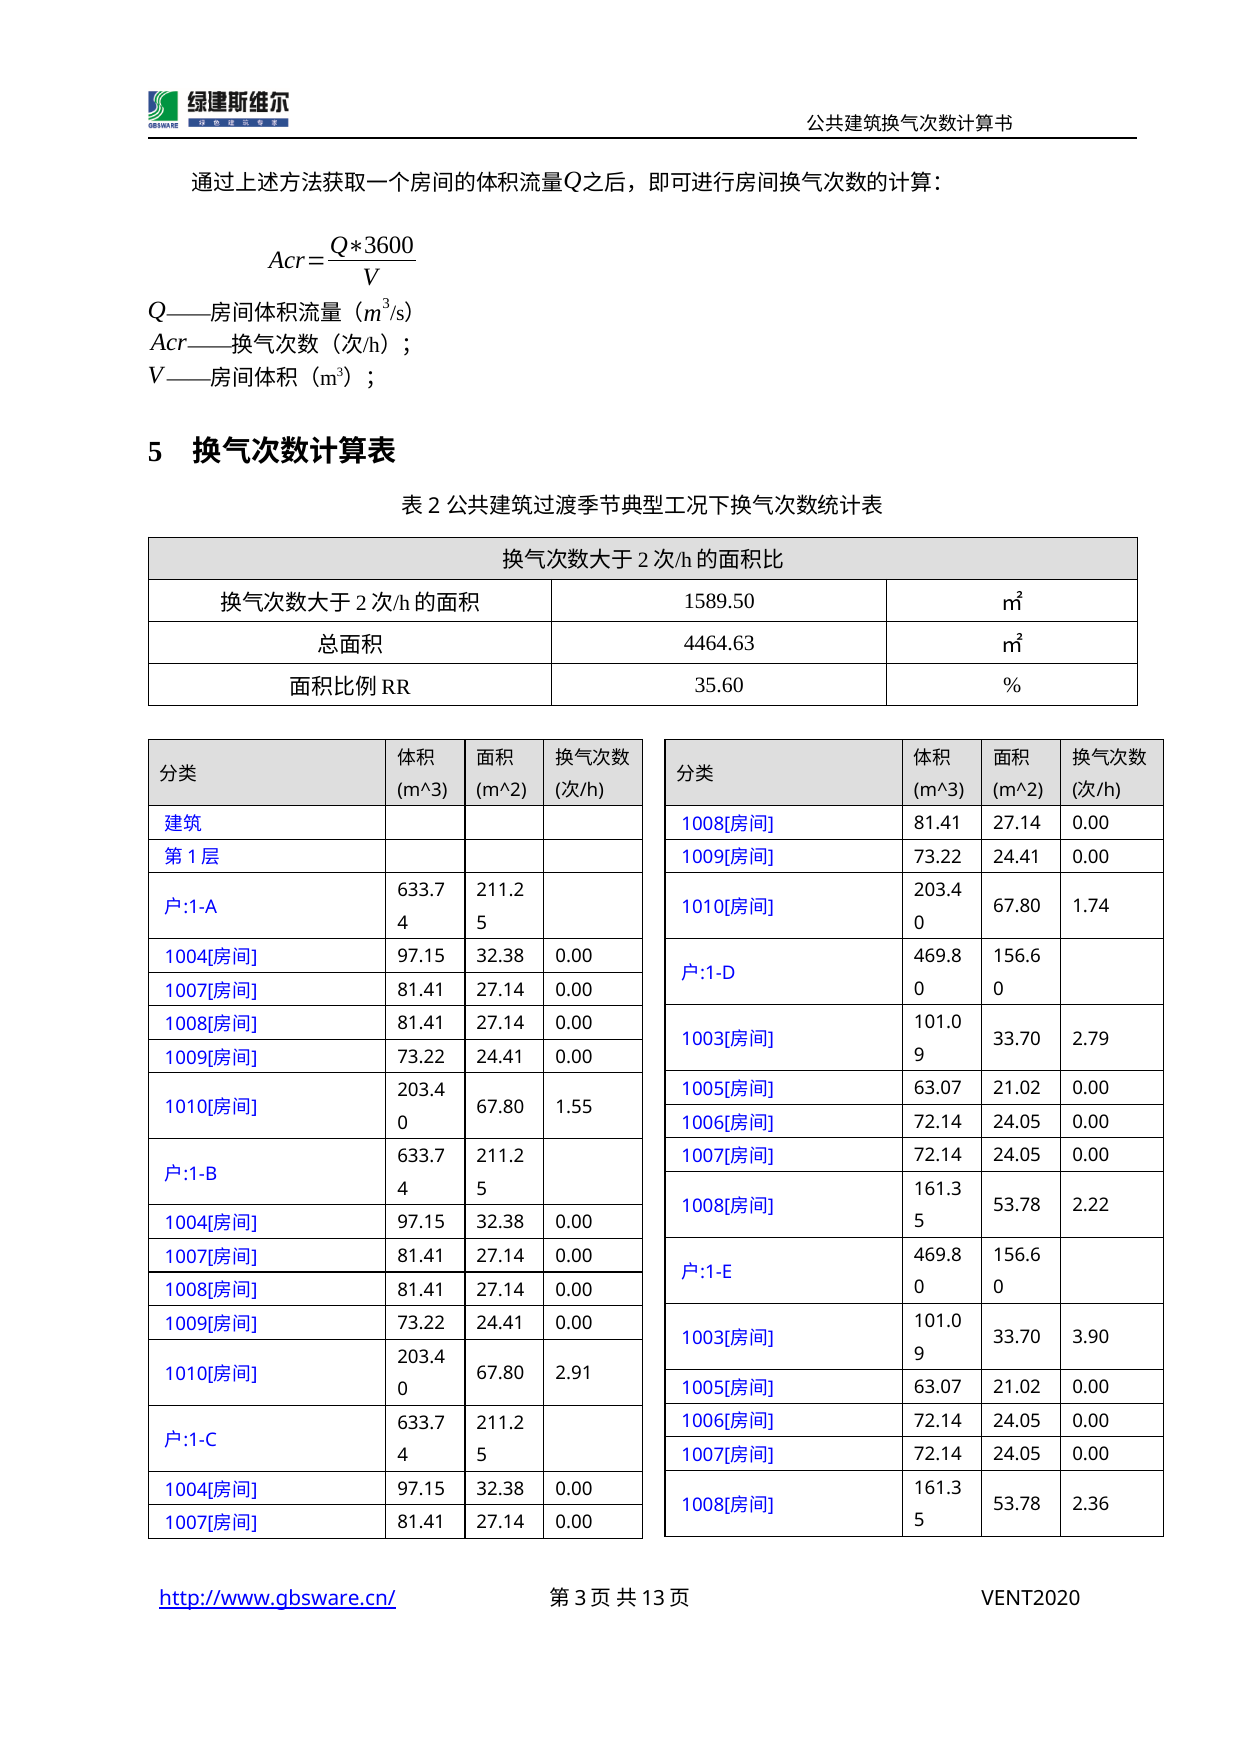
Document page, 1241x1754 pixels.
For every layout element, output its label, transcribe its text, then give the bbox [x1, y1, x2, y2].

table_cell 67.80 [982, 873, 1060, 938]
table_cell 27.14 [982, 806, 1060, 838]
table_cell 24.41 [466, 1040, 543, 1072]
table_cell 户:1-D [666, 939, 902, 1004]
table_cell 1007[房间] [149, 1239, 385, 1271]
table_cell 72.14 [903, 1105, 981, 1137]
table_cell [544, 806, 642, 838]
text ——换气次数（次/h）； [148, 327, 1137, 359]
table_cell 81.41 [386, 1006, 464, 1039]
table_cell % [887, 664, 1137, 705]
table_cell 73.22 [903, 840, 981, 872]
table_cell 53.78 [982, 1471, 1060, 1536]
table_header 面积 (m^2) [982, 740, 1060, 805]
table_cell 1005[房间] [666, 1370, 902, 1402]
table_header 换气次数大于2次/h的面积比 [149, 538, 1137, 579]
table_cell 24.05 [982, 1437, 1060, 1469]
table_cell 2.36 [1061, 1471, 1163, 1536]
table_cell 633.74 [386, 873, 464, 938]
text 通过上述方法获取一个房间的体积流量之后，即可进行房间换气次数的计算： [148, 164, 1137, 197]
table_cell 1004[房间] [149, 1472, 385, 1504]
table_cell 1006[房间] [666, 1404, 902, 1436]
table_cell 161.35 [903, 1471, 981, 1536]
table_cell 1008[房间] [149, 1273, 385, 1305]
table_cell 101.09 [903, 1304, 981, 1369]
table_cell 156.60 [982, 939, 1060, 1004]
table_cell 633.74 [386, 1139, 464, 1204]
table_cell 211.25 [466, 1139, 543, 1204]
text 表2 公共建筑过渡季节典型工况下换气次数统计表 [148, 488, 1137, 520]
table_cell 0.00 [544, 1239, 642, 1271]
table_cell 27.14 [466, 1006, 543, 1039]
table_cell 63.07 [903, 1370, 981, 1402]
text ——房间体积（m3）； [148, 359, 1137, 392]
table_header 分类 [149, 740, 385, 805]
table_cell 0.00 [1061, 1404, 1163, 1436]
table_cell 0.00 [1061, 840, 1163, 872]
table_cell 1003[房间] [666, 1005, 902, 1070]
table_cell 1004[房间] [149, 939, 385, 972]
table_cell 1.74 [1061, 873, 1163, 938]
table_cell 24.05 [982, 1105, 1060, 1137]
table_cell 24.05 [982, 1138, 1060, 1171]
table_cell 97.15 [386, 939, 464, 972]
table_cell 101.09 [903, 1005, 981, 1070]
table_header 分类 [666, 740, 902, 805]
subtitle 换气次数计算表 [148, 417, 1137, 482]
table_cell 156.60 [982, 1238, 1060, 1303]
table_cell 72.14 [903, 1138, 981, 1171]
table_cell 1007[房间] [149, 1505, 385, 1538]
table_cell 73.22 [386, 1040, 464, 1072]
table_cell 0.00 [544, 939, 642, 972]
table_cell 211.25 [466, 873, 543, 938]
table_cell 0.00 [1061, 1437, 1163, 1469]
table_cell 81.41 [386, 973, 464, 1005]
table_cell 67.80 [466, 1340, 543, 1404]
table_cell [544, 873, 642, 938]
table_cell 97.15 [386, 1472, 464, 1504]
table_cell 1003[房间] [666, 1304, 902, 1369]
table_cell [544, 1406, 642, 1471]
table_cell 1009[房间] [149, 1306, 385, 1338]
table_cell 27.14 [466, 1273, 543, 1305]
table_cell 0.00 [544, 1205, 642, 1238]
table_cell 203.40 [386, 1340, 464, 1404]
table_cell 35.60 [552, 664, 886, 705]
table_cell 1007[房间] [666, 1437, 902, 1469]
table_cell 0.00 [544, 973, 642, 1005]
table_header 换气次数 (次/h) [544, 740, 642, 805]
table_cell 81.41 [386, 1505, 464, 1538]
table_cell 81.41 [386, 1273, 464, 1305]
table_cell 4464.63 [552, 622, 886, 663]
table_cell 1010[房间] [149, 1073, 385, 1138]
table_cell 1009[房间] [149, 1040, 385, 1072]
table_cell 3.90 [1061, 1304, 1163, 1369]
table_cell 161.35 [903, 1172, 981, 1237]
table_cell 0.00 [544, 1472, 642, 1504]
table_cell 户:1-B [149, 1139, 385, 1204]
table_cell 1007[房间] [149, 973, 385, 1005]
table_cell [1061, 1238, 1163, 1303]
table_cell 1004[房间] [149, 1205, 385, 1238]
table_cell 81.41 [386, 1239, 464, 1271]
table_cell 1008[房间] [666, 1172, 902, 1237]
table_header 体积 (m^3) [386, 740, 464, 805]
table_cell 0.00 [544, 1273, 642, 1305]
table_cell 469.80 [903, 1238, 981, 1303]
table_cell 0.00 [1061, 1138, 1163, 1171]
table_cell 27.14 [466, 1505, 543, 1538]
table_cell 0.00 [544, 1306, 642, 1338]
table_cell 1589.50 [552, 580, 886, 621]
table_cell 73.22 [386, 1306, 464, 1338]
table_cell 24.05 [982, 1404, 1060, 1436]
table_cell [1061, 939, 1163, 1004]
table_cell 211.25 [466, 1406, 543, 1471]
table_header 换气次数 (次/h) [1061, 740, 1163, 805]
text ——房间体积流量（/s） [148, 294, 1137, 327]
table_cell 67.80 [466, 1073, 543, 1138]
table_cell 32.38 [466, 1472, 543, 1504]
table_cell 27.14 [466, 1239, 543, 1271]
table_cell 总面积 [149, 622, 551, 663]
table_cell 1008[房间] [666, 1471, 902, 1536]
table_cell 1006[房间] [666, 1105, 902, 1137]
table_cell 户:1-A [149, 873, 385, 938]
table_cell 72.14 [903, 1437, 981, 1469]
table_cell [386, 840, 464, 872]
table_cell 1005[房间] [666, 1071, 902, 1104]
table_cell 32.38 [466, 939, 543, 972]
table_cell 72.14 [903, 1404, 981, 1436]
table_cell 24.41 [982, 840, 1060, 872]
table_cell 33.70 [982, 1005, 1060, 1070]
table_cell 户:1-E [666, 1238, 902, 1303]
table_cell 0.00 [1061, 1071, 1163, 1104]
table_cell 1008[房间] [666, 806, 902, 838]
table_header 体积 (m^3) [903, 740, 981, 805]
table_header 面积 (m^2) [466, 740, 543, 805]
table_cell 0.00 [544, 1505, 642, 1538]
table_cell 33.70 [982, 1304, 1060, 1369]
table_cell 81.41 [903, 806, 981, 838]
picture [147, 88, 290, 130]
table_cell 1007[房间] [666, 1138, 902, 1171]
table_cell 2.79 [1061, 1005, 1163, 1070]
table_cell 0.00 [1061, 1105, 1163, 1137]
table_cell 0.00 [544, 1006, 642, 1039]
table_cell 53.78 [982, 1172, 1060, 1237]
table_cell 1010[房间] [666, 873, 902, 938]
table_cell ㎡ [887, 622, 1137, 663]
table_cell ㎡ [887, 580, 1137, 621]
table_cell 21.02 [982, 1370, 1060, 1402]
table_cell 203.40 [386, 1073, 464, 1138]
table_cell 63.07 [903, 1071, 981, 1104]
table_cell 第1层 [149, 840, 385, 872]
table_cell 633.74 [386, 1406, 464, 1471]
table_cell 1008[房间] [149, 1006, 385, 1039]
table_cell 0.00 [1061, 1370, 1163, 1402]
table_cell 2.22 [1061, 1172, 1163, 1237]
table_cell [466, 840, 543, 872]
table_cell 21.02 [982, 1071, 1060, 1104]
table_cell 建筑 [149, 806, 385, 838]
table_cell 32.38 [466, 1205, 543, 1238]
table_cell 户:1-C [149, 1406, 385, 1471]
table_cell 1009[房间] [666, 840, 902, 872]
table_cell 1010[房间] [149, 1340, 385, 1404]
table_cell 0.00 [1061, 806, 1163, 838]
table_cell 203.40 [903, 873, 981, 938]
table_cell 27.14 [466, 973, 543, 1005]
table_cell [386, 806, 464, 838]
table_cell 24.41 [466, 1306, 543, 1338]
table_cell 1.55 [544, 1073, 642, 1138]
table_cell [544, 840, 642, 872]
table_cell [544, 1139, 642, 1204]
table_cell [466, 806, 543, 838]
table_cell 97.15 [386, 1205, 464, 1238]
table_cell 换气次数大于2次/h的面积 [149, 580, 551, 621]
table_cell 469.80 [903, 939, 981, 1004]
table_cell 0.00 [544, 1040, 642, 1072]
table_cell 面积比例RR [149, 664, 551, 705]
table_cell 2.91 [544, 1340, 642, 1404]
